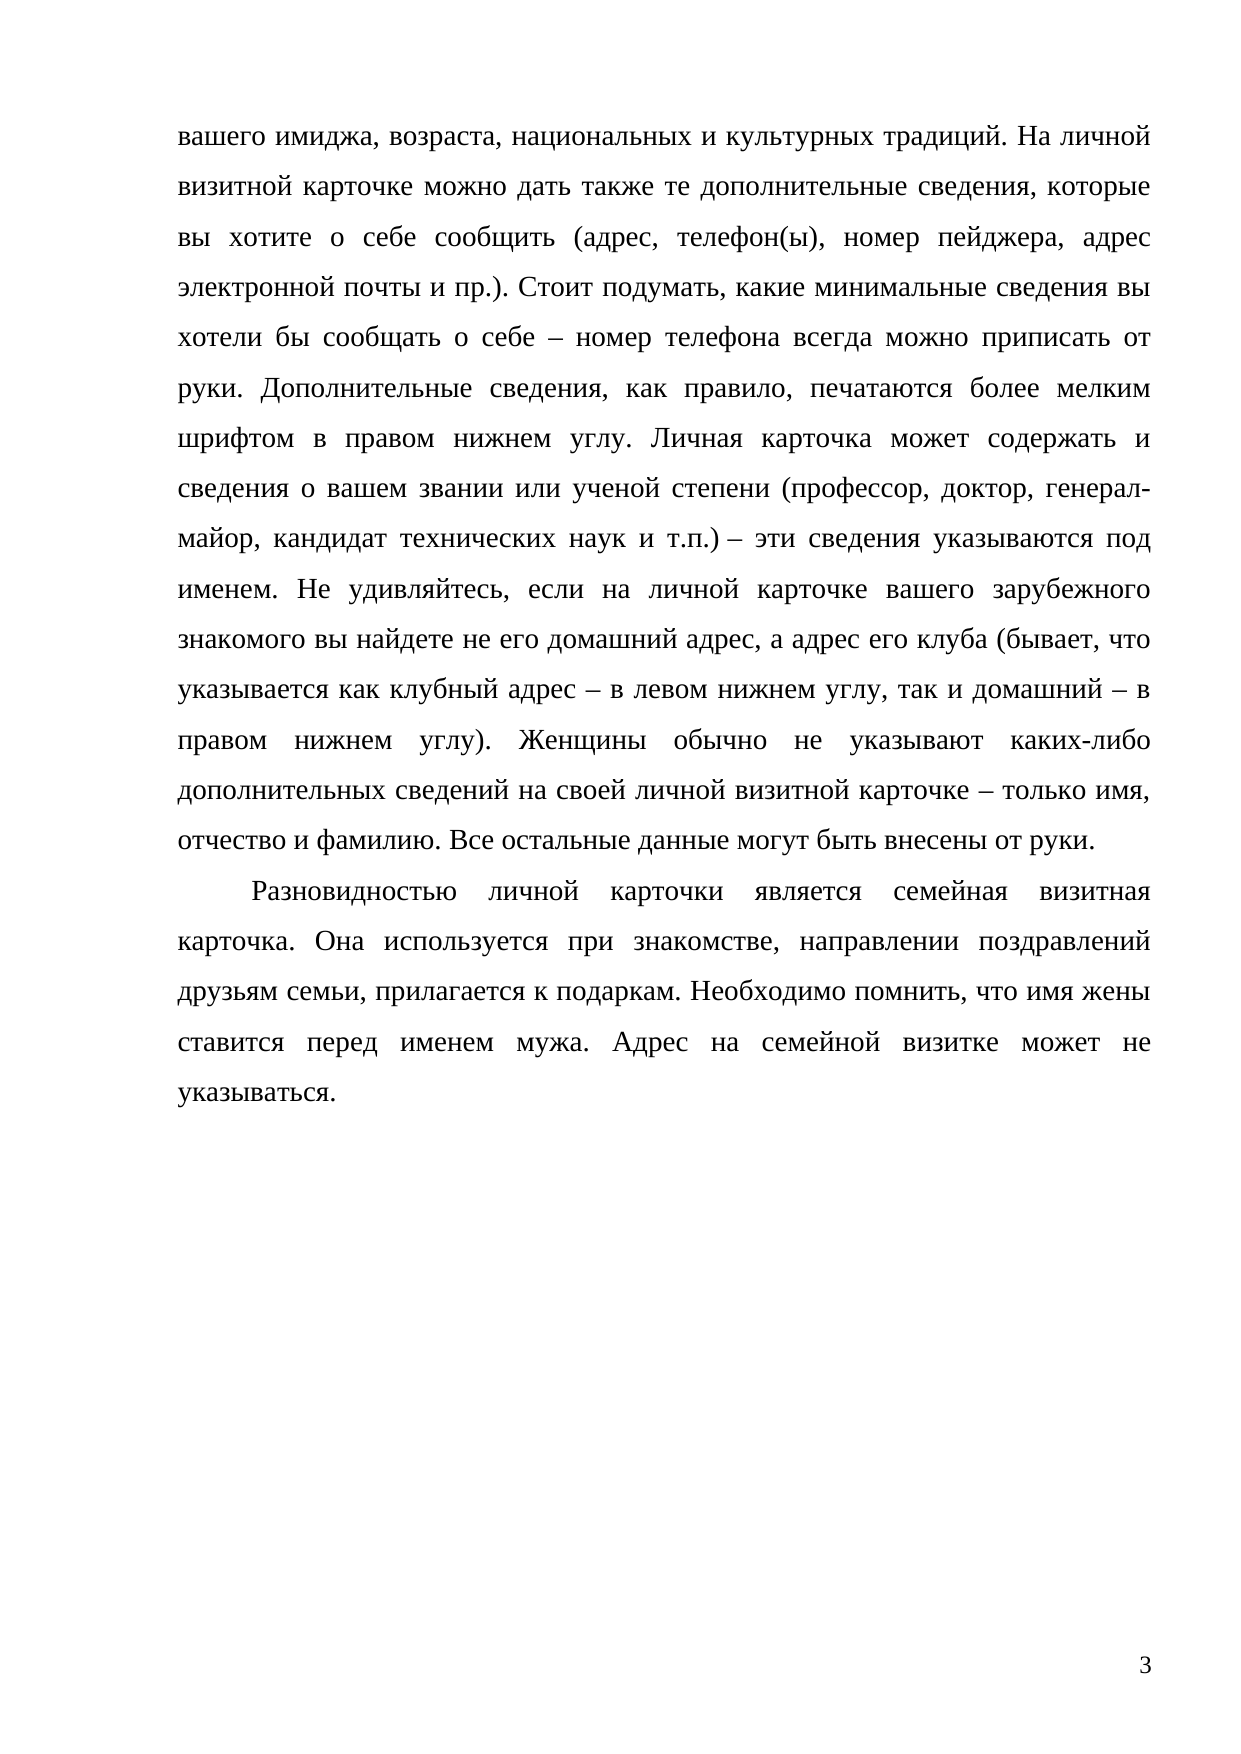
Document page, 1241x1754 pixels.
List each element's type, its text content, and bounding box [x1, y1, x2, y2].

text Разновидностью личной карточки является семейная визитная карточка. Она используется при знакомстве, направлении поздравлений друзьям семьи, прилагается к подаркам. Необходимо помнить, что имя жены ставится перед именем мужа. Адрес на семейной визитке может не указываться. [177, 873, 1152, 1108]
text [177, 118, 1152, 856]
